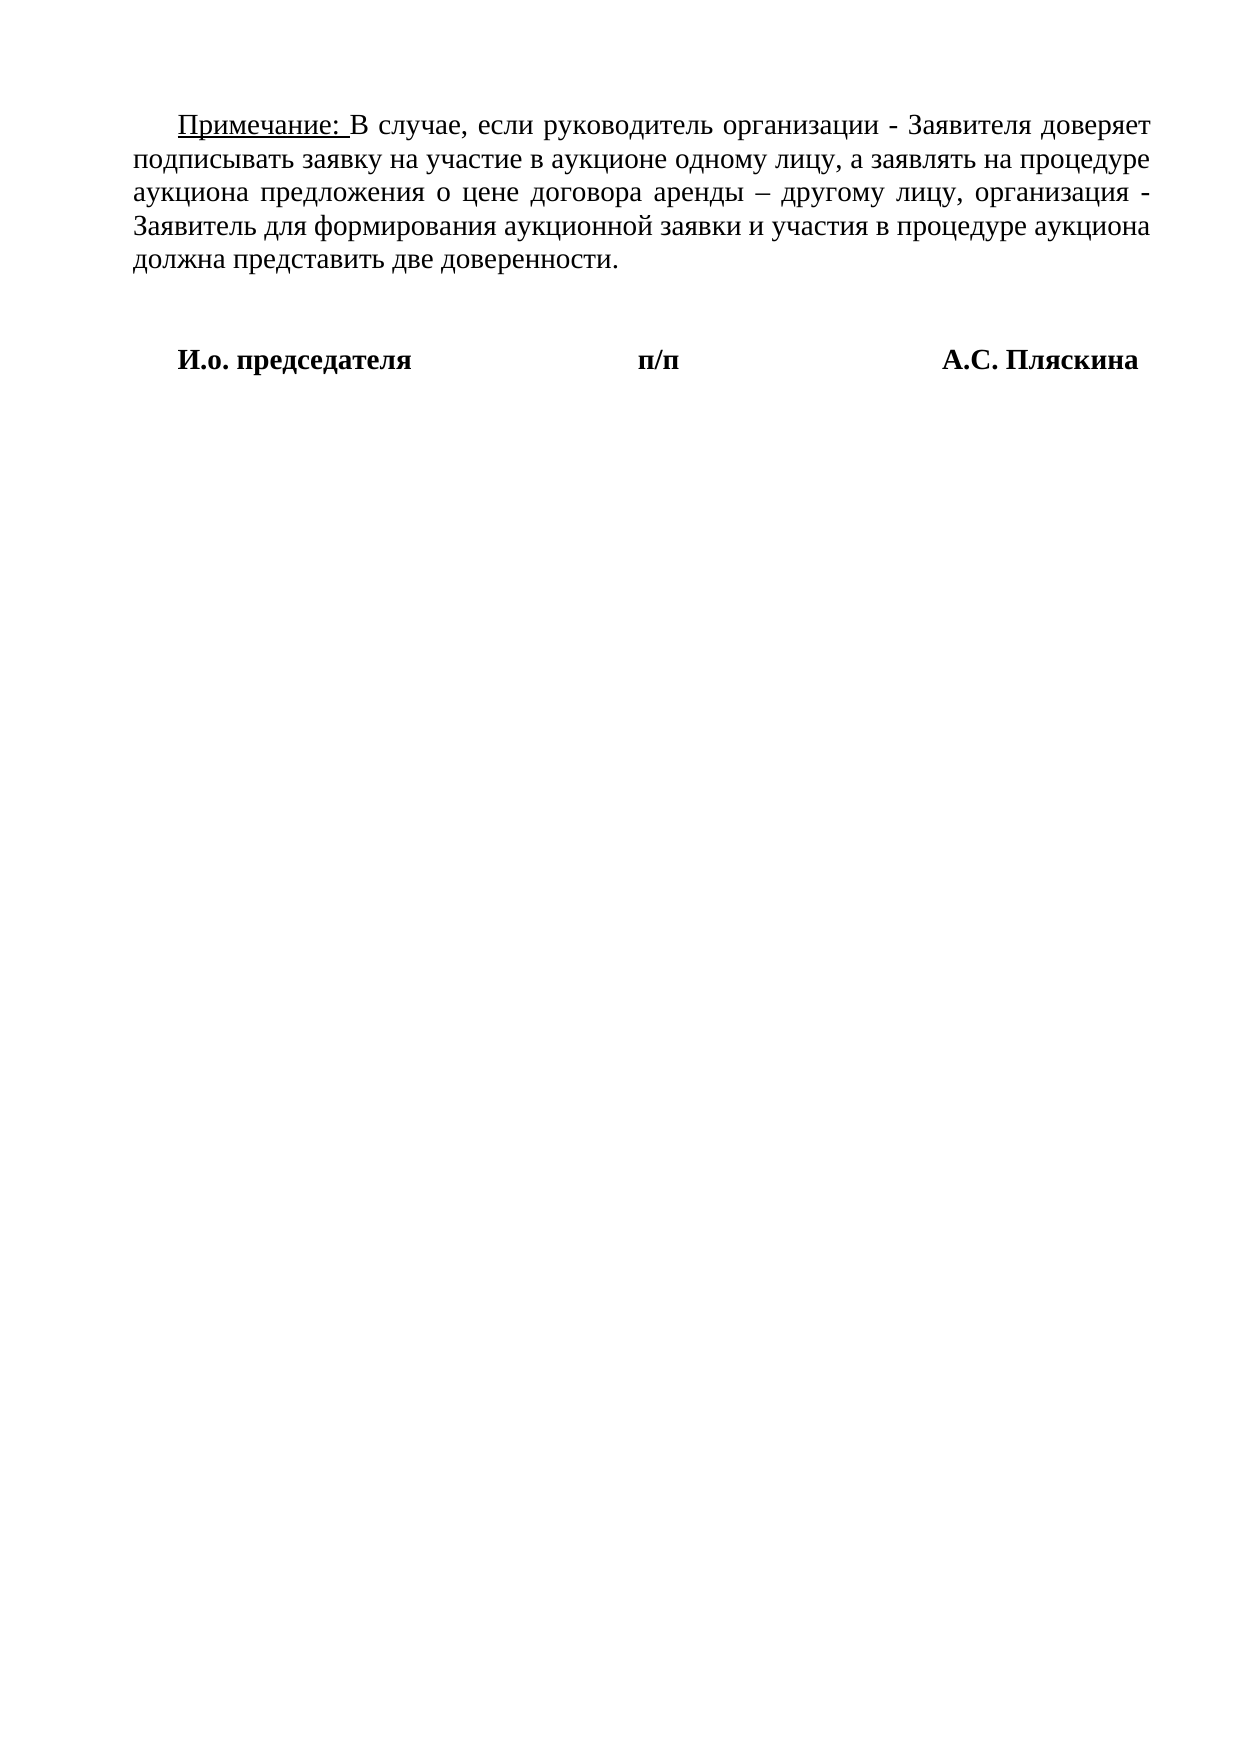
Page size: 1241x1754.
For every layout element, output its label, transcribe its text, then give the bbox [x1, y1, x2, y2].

text И.о. председателя п/п А.С. Пляскина [133, 342, 1152, 376]
text Примечание: В случае, если руководитель организации - Заявителя доверяет подписывать заявку на участие в аукционе одному лицу, а заявлять на процедуре аукциона предложения о цене договора аренды – другому лицу, организация - Заявитель для формирования аукционной заявки и участия в процедуре аукциона должна представить две доверенности. [133, 107, 1152, 275]
